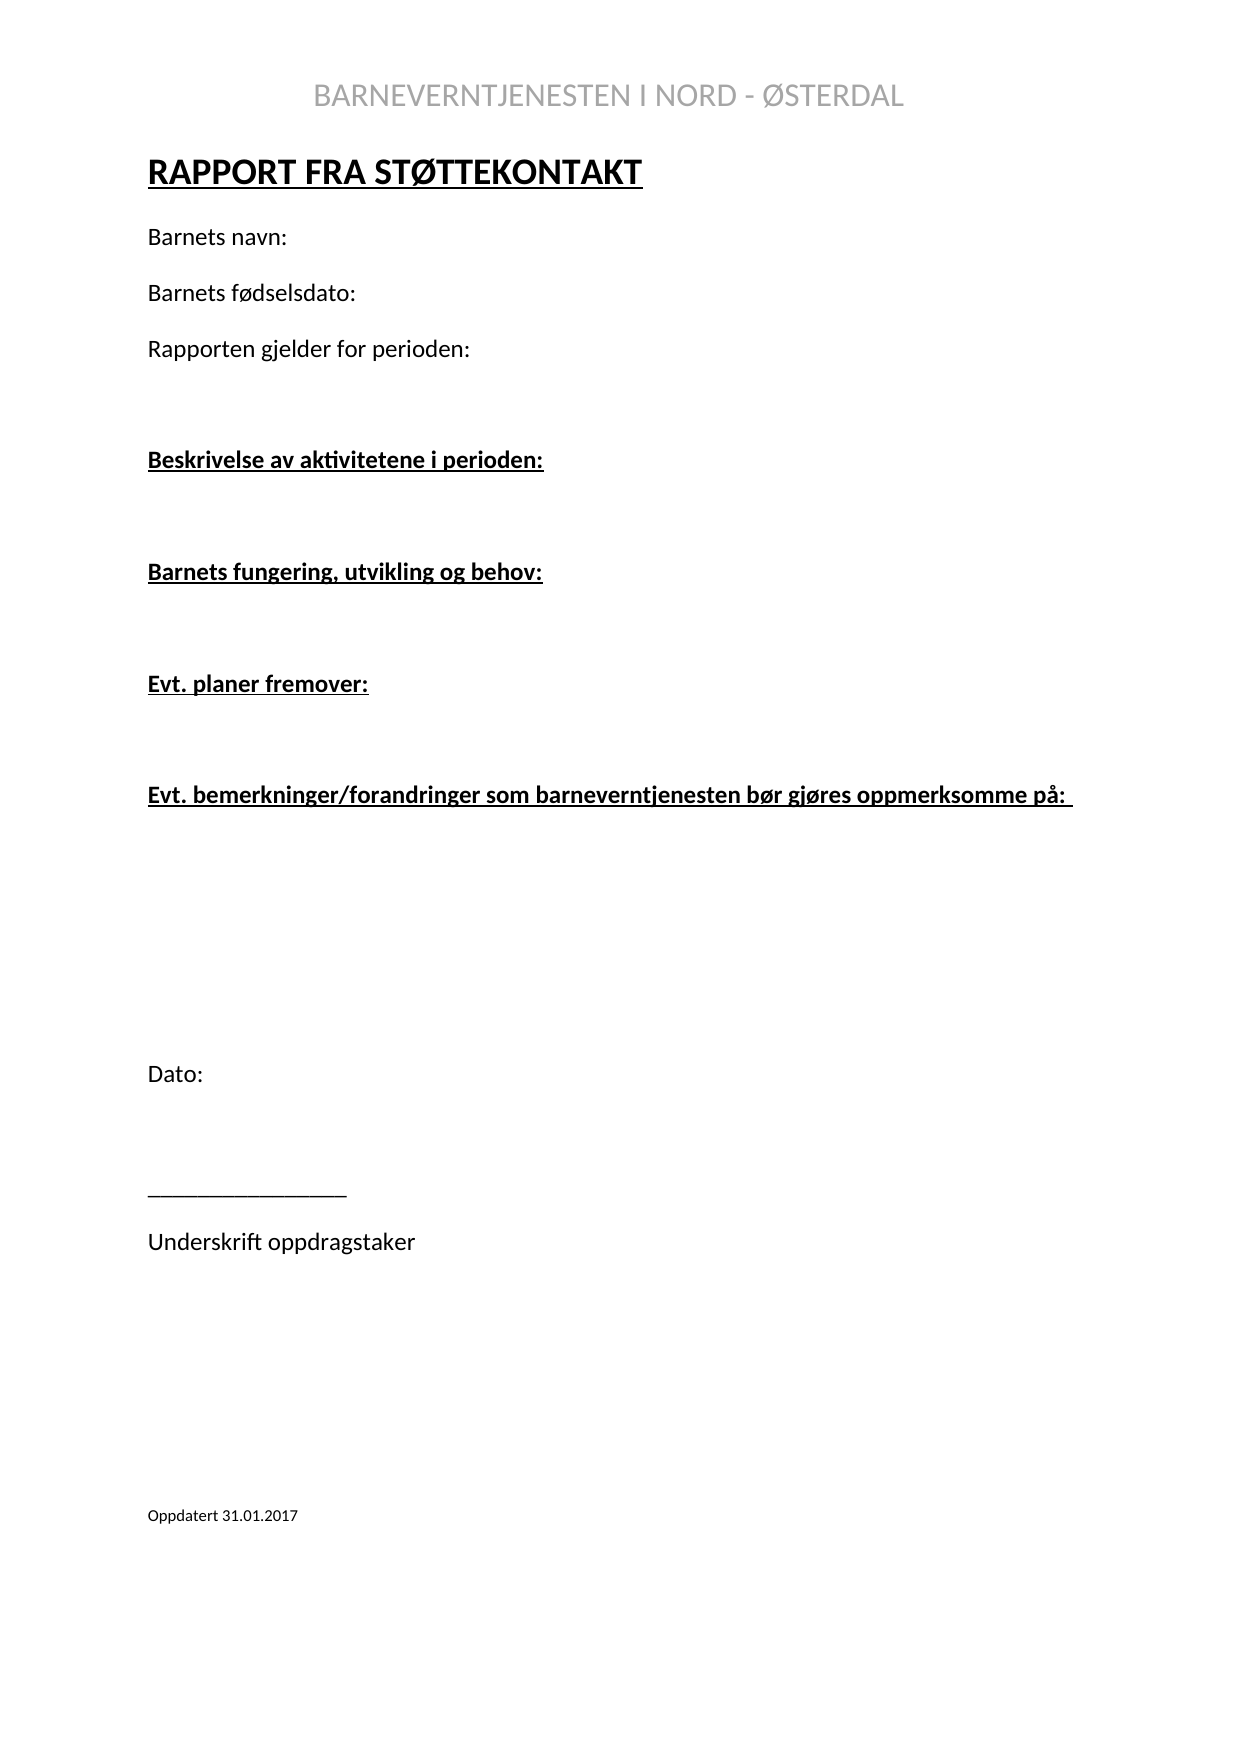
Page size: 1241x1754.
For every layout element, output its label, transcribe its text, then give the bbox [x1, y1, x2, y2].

text ________________ [148, 1170, 1093, 1201]
text Rapporten gjelder for perioden: [148, 333, 1093, 363]
text Dato: [148, 1059, 1093, 1089]
text Evt. planer fremover: [148, 668, 1093, 698]
text Barnets fungering, utvikling og behov: [148, 556, 1093, 587]
text Beskrivelse av aktivitetene i perioden: [148, 444, 1093, 475]
text Underskrift oppdragstaker [148, 1226, 1093, 1257]
text Evt. bemerkninger/forandringer som barneverntjenesten bør gjøres oppmerksomme på: [148, 779, 1093, 810]
text Barnets fødselsdato: [148, 277, 1093, 307]
text Barnets navn: [148, 221, 1093, 252]
text RAPPORT FRA STØTTEKONTAKT [148, 148, 1093, 193]
text Oppdatert 31.01.2017 [148, 1505, 1093, 1526]
